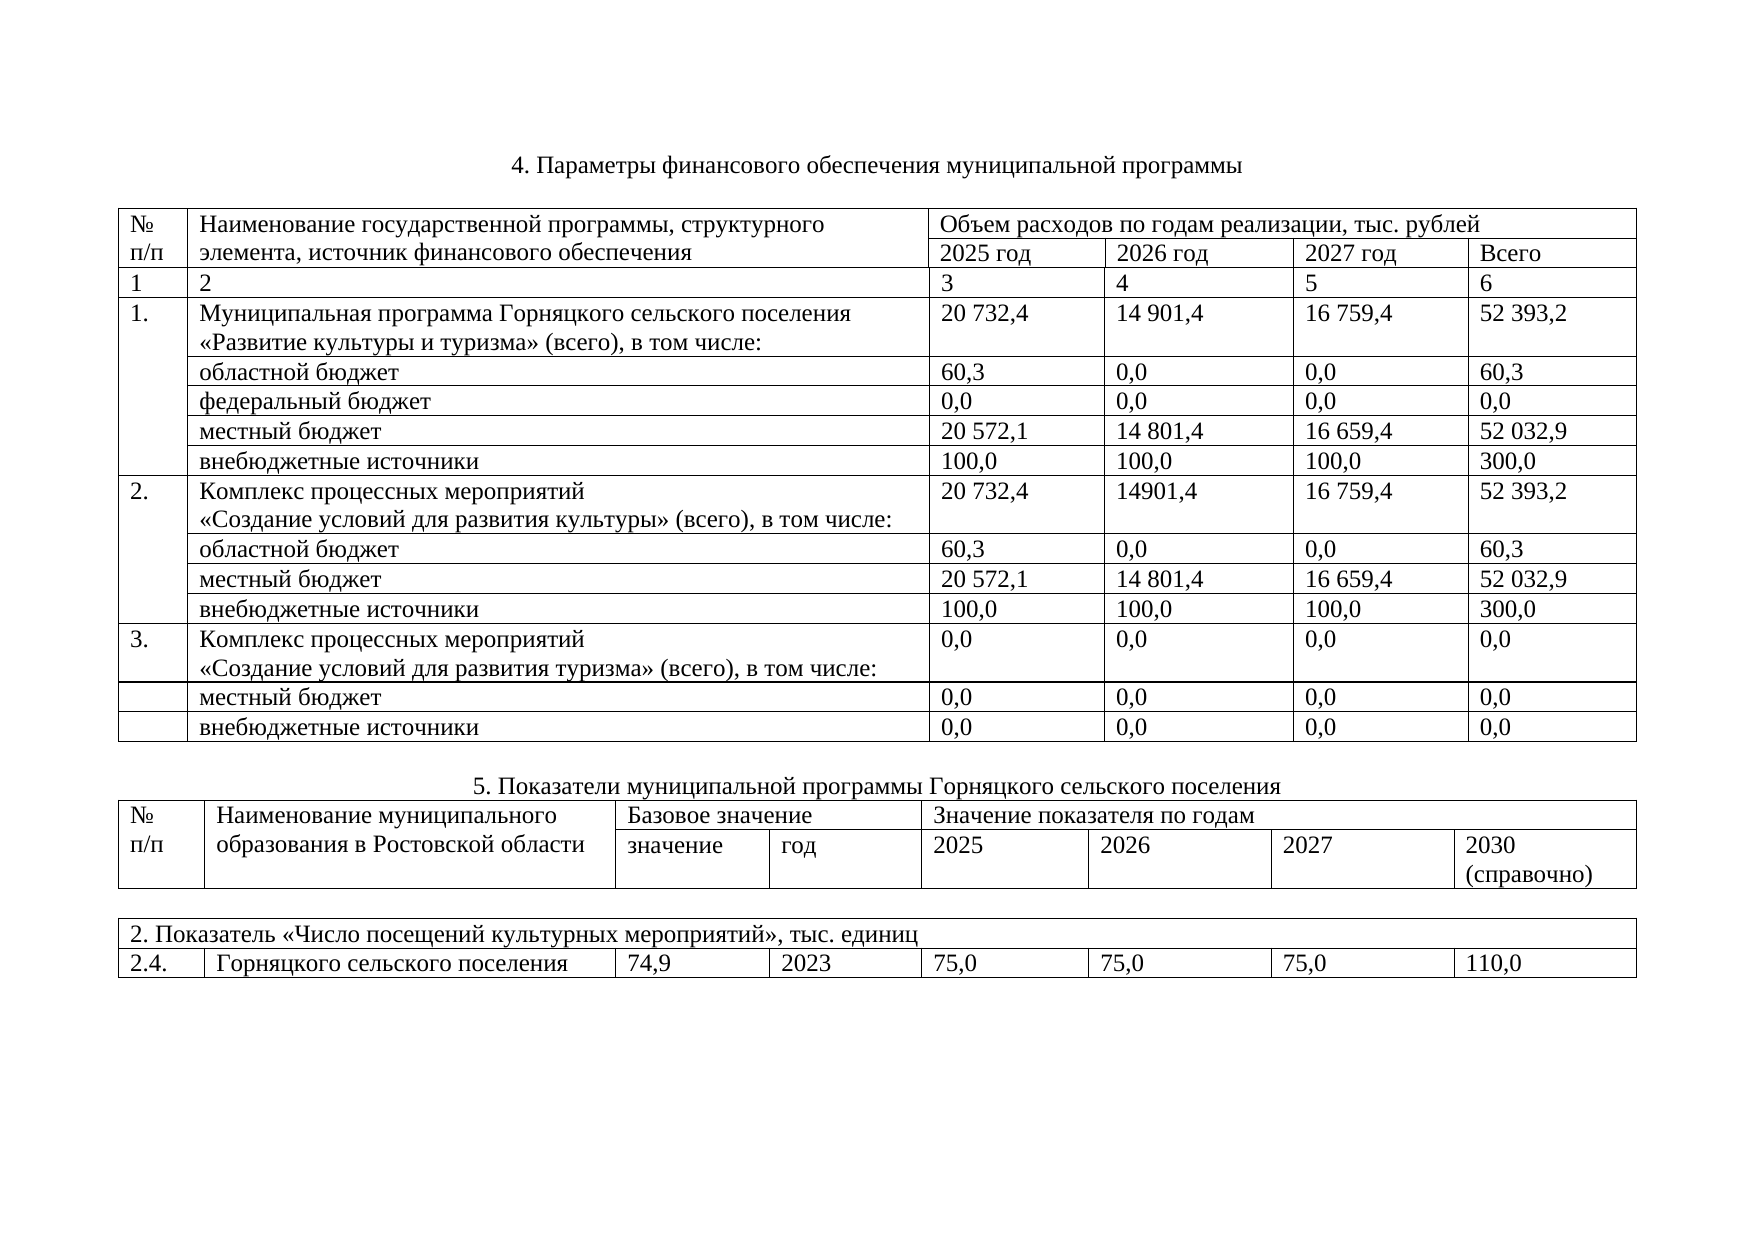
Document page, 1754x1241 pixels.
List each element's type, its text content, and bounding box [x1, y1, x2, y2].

table_cell 2.4. [119, 949, 204, 977]
table_cell 1 [119, 268, 187, 297]
table_cell 20 732,4 [930, 476, 1104, 533]
table_cell Комплекс процессных мероприятий «Создание условий для развития туризма» (всего), в том числе: [188, 624, 929, 681]
table_cell Горняцкого сельского поселения [205, 949, 615, 977]
table_cell 2026 год [1106, 239, 1293, 267]
table_cell значение [616, 830, 769, 888]
table_cell 0,0 [1105, 683, 1293, 711]
table_cell 0,0 [1105, 624, 1293, 681]
table_cell 60,3 [1469, 357, 1636, 385]
table_header 2. Показатель «Число посещений культурных мероприятий», тыс. единиц [119, 919, 1636, 947]
table_cell 14901,4 [1105, 476, 1293, 533]
table_cell областной бюджет [188, 357, 929, 385]
table_cell 0,0 [930, 712, 1104, 741]
table_header Наименование муниципального образования в Ростовской области [205, 801, 615, 888]
table_cell 60,3 [930, 534, 1104, 563]
table_cell 100,0 [930, 594, 1104, 623]
table_cell 60,3 [1469, 534, 1636, 563]
table_cell 2027 год [1294, 239, 1468, 267]
table_cell 110,0 [1455, 949, 1636, 977]
table_cell внебюджетные источники [188, 594, 929, 623]
table_cell 0,0 [1294, 534, 1468, 563]
table_cell 52 393,2 [1469, 298, 1636, 356]
table_cell 0,0 [1469, 386, 1636, 415]
table_cell 1. [119, 298, 187, 475]
table_cell 20 572,1 [930, 416, 1104, 445]
table_cell 52 032,9 [1469, 564, 1636, 593]
text 5. Показатели муниципальной программы Горняцкого сельского поселения [118, 771, 1636, 799]
table_cell 4 [1105, 268, 1293, 297]
table_cell Муниципальная программа Горняцкого сельского поселения «Развитие культуры и туризма» (всего), в том числе: [188, 298, 929, 356]
table_cell 2023 [770, 949, 921, 977]
table_cell 100,0 [1105, 446, 1293, 475]
table_cell [119, 712, 187, 741]
table_cell 0,0 [1469, 712, 1636, 741]
table_cell 16 759,4 [1294, 476, 1468, 533]
table_cell 0,0 [1105, 386, 1293, 415]
table_cell 100,0 [1105, 594, 1293, 623]
table_cell 60,3 [930, 357, 1104, 385]
table_cell 2027 [1272, 830, 1454, 888]
table_cell 0,0 [1105, 534, 1293, 563]
table_cell местный бюджет [188, 564, 929, 593]
table_cell 0,0 [930, 683, 1104, 711]
table_cell 0,0 [1105, 357, 1293, 385]
table_cell [119, 683, 187, 711]
table_cell областной бюджет [188, 534, 929, 563]
table_cell 20 572,1 [930, 564, 1104, 593]
table_cell 300,0 [1469, 446, 1636, 475]
table_cell 75,0 [1089, 949, 1271, 977]
table_cell 2030 (справочно) [1455, 830, 1636, 888]
table_cell федеральный бюджет [188, 386, 929, 415]
table_cell 100,0 [1294, 446, 1468, 475]
table_cell 20 732,4 [930, 298, 1104, 356]
table_cell 0,0 [1469, 624, 1636, 681]
table_cell 74,9 [616, 949, 769, 977]
table_cell 16 659,4 [1294, 416, 1468, 445]
table_cell 16 759,4 [1294, 298, 1468, 356]
table_cell внебюджетные источники [188, 712, 929, 741]
table_cell 52 393,2 [1469, 476, 1636, 533]
table_cell 2. [119, 476, 187, 623]
table_header Наименование государственной программы, структурного элемента, источник финансового обеспечения [188, 209, 928, 267]
table_cell 0,0 [1469, 683, 1636, 711]
table_cell 75,0 [1272, 949, 1454, 977]
table_cell 6 [1469, 268, 1636, 297]
table_cell внебюджетные источники [188, 446, 929, 475]
text 4. Параметры финансового обеспечения муниципальной программы [118, 150, 1636, 179]
table_cell Всего [1469, 239, 1636, 267]
table_cell 2025 [922, 830, 1088, 888]
table_cell 5 [1294, 268, 1468, 297]
table_cell 0,0 [930, 386, 1104, 415]
table_header № п/п [119, 209, 187, 267]
table_cell 0,0 [1294, 712, 1468, 741]
table_cell 14 901,4 [1105, 298, 1293, 356]
table_header № п/п [119, 801, 204, 888]
table_cell 3 [930, 268, 1104, 297]
table_cell 2026 [1089, 830, 1271, 888]
table_header Объем расходов по годам реализации, тыс. рублей [929, 209, 1636, 237]
table_cell 16 659,4 [1294, 564, 1468, 593]
table_cell 2025 год [929, 239, 1105, 267]
table_cell Комплекс процессных мероприятий «Создание условий для развития культуры» (всего), в том числе: [188, 476, 929, 533]
table_cell 100,0 [930, 446, 1104, 475]
table_cell 100,0 [1294, 594, 1468, 623]
table_cell 300,0 [1469, 594, 1636, 623]
table_cell год [770, 830, 921, 888]
table_cell 75,0 [922, 949, 1088, 977]
table_header Значение показателя по годам [922, 801, 1636, 829]
table_cell 3. [119, 624, 187, 681]
table_cell местный бюджет [188, 416, 929, 445]
table_cell 14 801,4 [1105, 564, 1293, 593]
table_cell 0,0 [1105, 712, 1293, 741]
table_cell 52 032,9 [1469, 416, 1636, 445]
table_cell 0,0 [1294, 624, 1468, 681]
table_cell 0,0 [1294, 683, 1468, 711]
table_cell 0,0 [1294, 357, 1468, 385]
table_cell 2 [188, 268, 929, 297]
table_header Базовое значение [616, 801, 921, 829]
table_cell 0,0 [1294, 386, 1468, 415]
table_cell 0,0 [930, 624, 1104, 681]
table_cell 14 801,4 [1105, 416, 1293, 445]
table_cell местный бюджет [188, 683, 929, 711]
